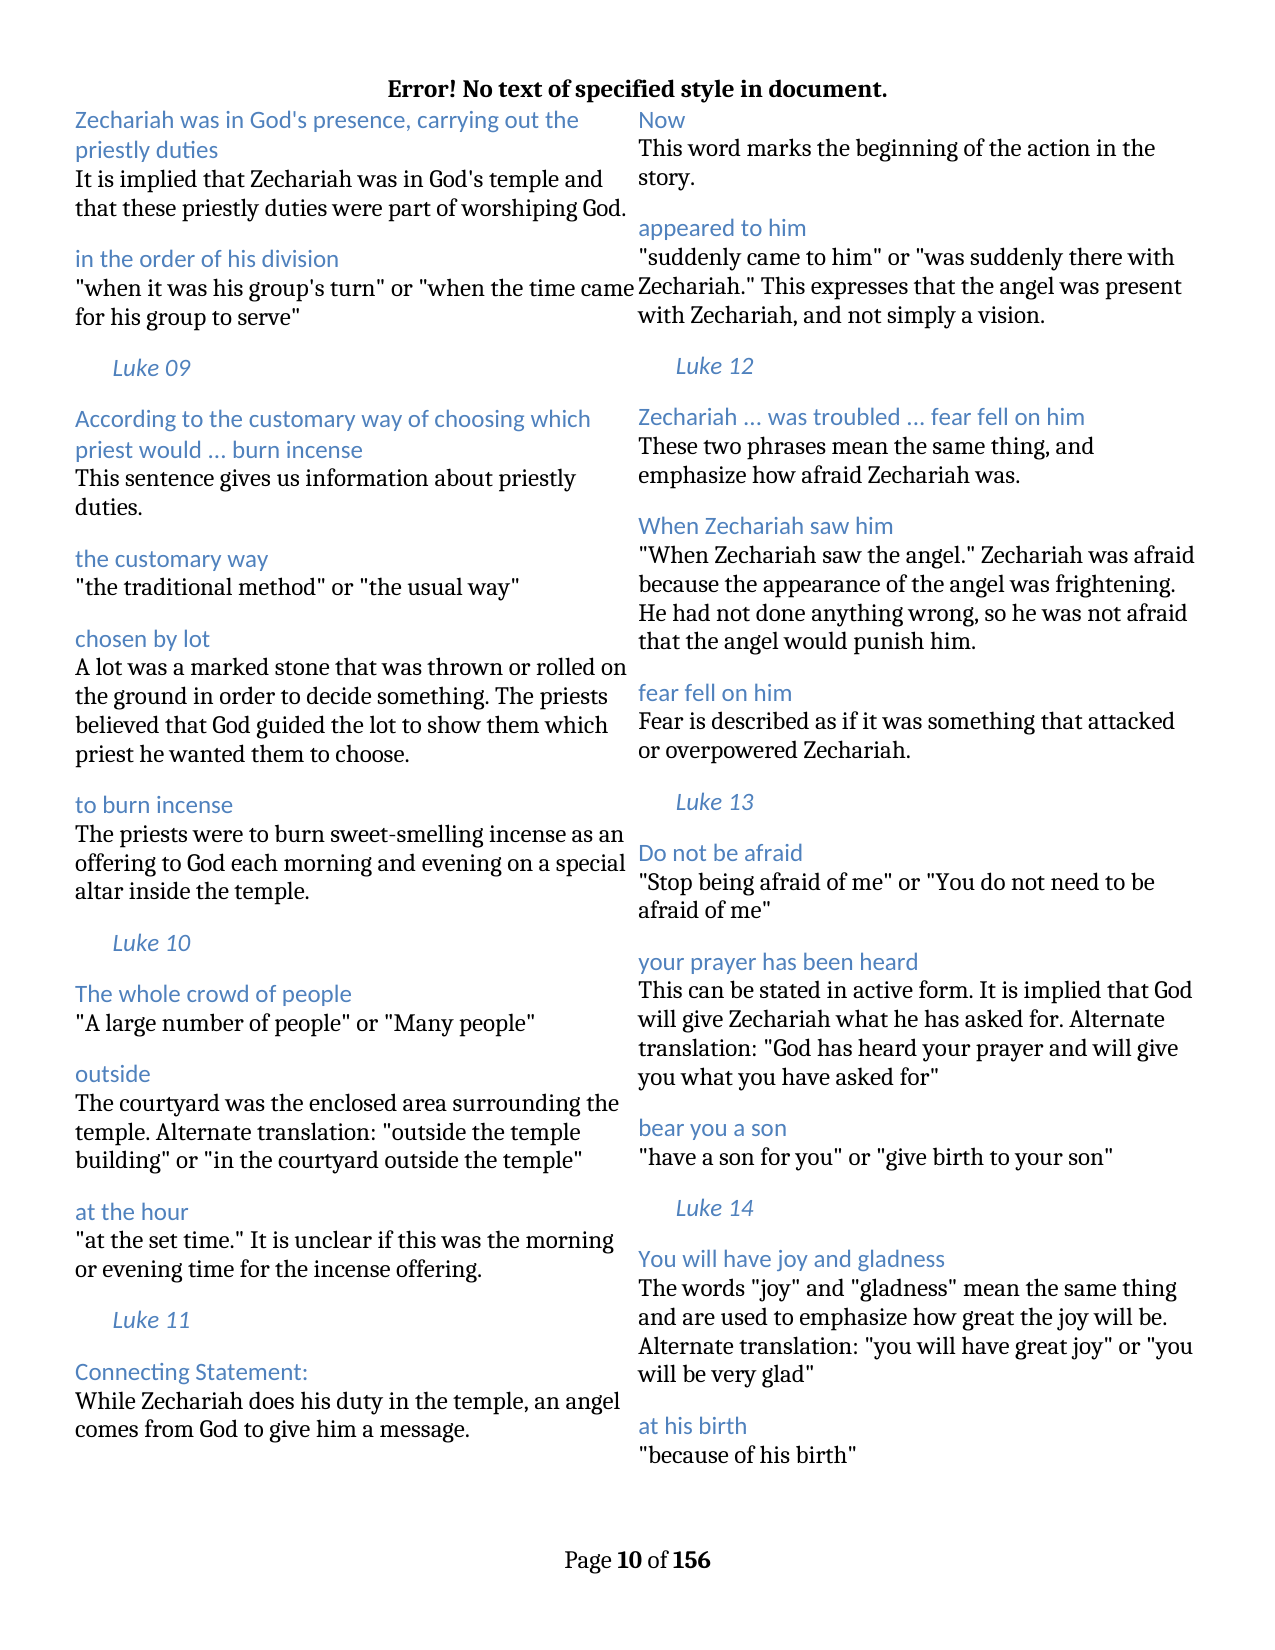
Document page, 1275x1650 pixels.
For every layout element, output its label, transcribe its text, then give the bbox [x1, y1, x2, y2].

subtitle fear fell on him [638, 677, 1200, 707]
subtitle chosen by lot [75, 623, 637, 653]
text "have a son for you" or "give birth to your son" [638, 1143, 1200, 1171]
text A lot was a marked stone that was thrown or rolled on the ground in order to decide something. The priests believed that God guided the lot to show them which priest he wanted them to choose. [75, 653, 637, 768]
text It is implied that Zechariah was in God's temple and that these priestly duties were part of worshiping God. [75, 165, 637, 222]
text "because of his birth" [638, 1441, 1200, 1469]
text This word marks the beginning of the action in the story. [638, 134, 1200, 192]
text "Stop being afraid of me" or "You do not need to be afraid of me" [638, 867, 1200, 925]
text "suddenly came to him" or "was suddenly there with Zechariah." This expresses that the angel was present with Zechariah, and not simply a vision. [638, 243, 1200, 329]
text The priests were to burn sweet-smelling incense as an offering to God each morning and evening on a special altar inside the temple. [75, 820, 637, 906]
subtitle The whole crowd of people [75, 978, 637, 1009]
subtitle at his birth [638, 1410, 1200, 1441]
text "at the set time." It is unclear if this was the morning or evening time for the incense offering. [75, 1226, 637, 1284]
subtitle Luke 11 [75, 1305, 637, 1335]
subtitle Luke 14 [638, 1192, 1200, 1223]
subtitle at the hour [75, 1196, 637, 1226]
subtitle Luke 13 [638, 786, 1200, 816]
subtitle your prayer has been heard [638, 946, 1200, 976]
text "When Zechariah saw the angel." Zechariah was afraid because the appearance of the angel was frightening. He had not done anything wrong, so he was not afraid that the angel would punish him. [638, 541, 1200, 656]
subtitle According to the customary way of choosing which priest would ... burn incense [75, 403, 637, 464]
subtitle Connecting Statement: [75, 1356, 637, 1387]
subtitle bear you a son [638, 1112, 1200, 1143]
text "the traditional method" or "the usual way" [75, 573, 637, 602]
subtitle You will have joy and gladness [638, 1244, 1200, 1274]
subtitle Zechariah ... was troubled ... fear fell on him [638, 402, 1200, 432]
subtitle outside [75, 1058, 637, 1089]
subtitle appeared to him [638, 213, 1200, 243]
subtitle to burn incense [75, 789, 637, 820]
text This sentence gives us information about priestly duties. [75, 464, 637, 522]
subtitle Luke 09 [75, 352, 637, 382]
subtitle Do not be afraid [638, 837, 1200, 867]
text The words "joy" and "gladness" mean the same thing and are used to emphasize how great the joy will be. Alternate translation: "you will have great joy" or "you will be very glad" [638, 1274, 1200, 1389]
text The courtyard was the enclosed area surrounding the temple. Alternate translation: "outside the temple building" or "in the courtyard outside the temple" [75, 1089, 637, 1175]
subtitle When Zechariah saw him [638, 510, 1200, 541]
text While Zechariah does his duty in the temple, an angel comes from God to give him a message. [75, 1387, 637, 1444]
subtitle Luke 10 [75, 927, 637, 957]
subtitle Luke 12 [638, 350, 1200, 381]
text "A large number of people" or "Many people" [75, 1009, 637, 1037]
subtitle in the order of his division [75, 243, 637, 274]
text These two phrases mean the same thing, and emphasize how afraid Zechariah was. [638, 432, 1200, 489]
subtitle Zechariah was in God's presence, carrying out the priestly duties [75, 104, 637, 165]
text Fear is described as if it was something that attacked or overpowered Zechariah. [638, 707, 1200, 765]
text This can be stated in active form. It is implied that God will give Zechariah what he has asked for. Alternate translation: "God has heard your prayer and will give you what you have asked for" [638, 976, 1200, 1091]
text "when it was his group's turn" or "when the time came for his group to serve" [75, 274, 637, 331]
subtitle Now [638, 104, 1200, 134]
subtitle the customary way [75, 543, 637, 573]
